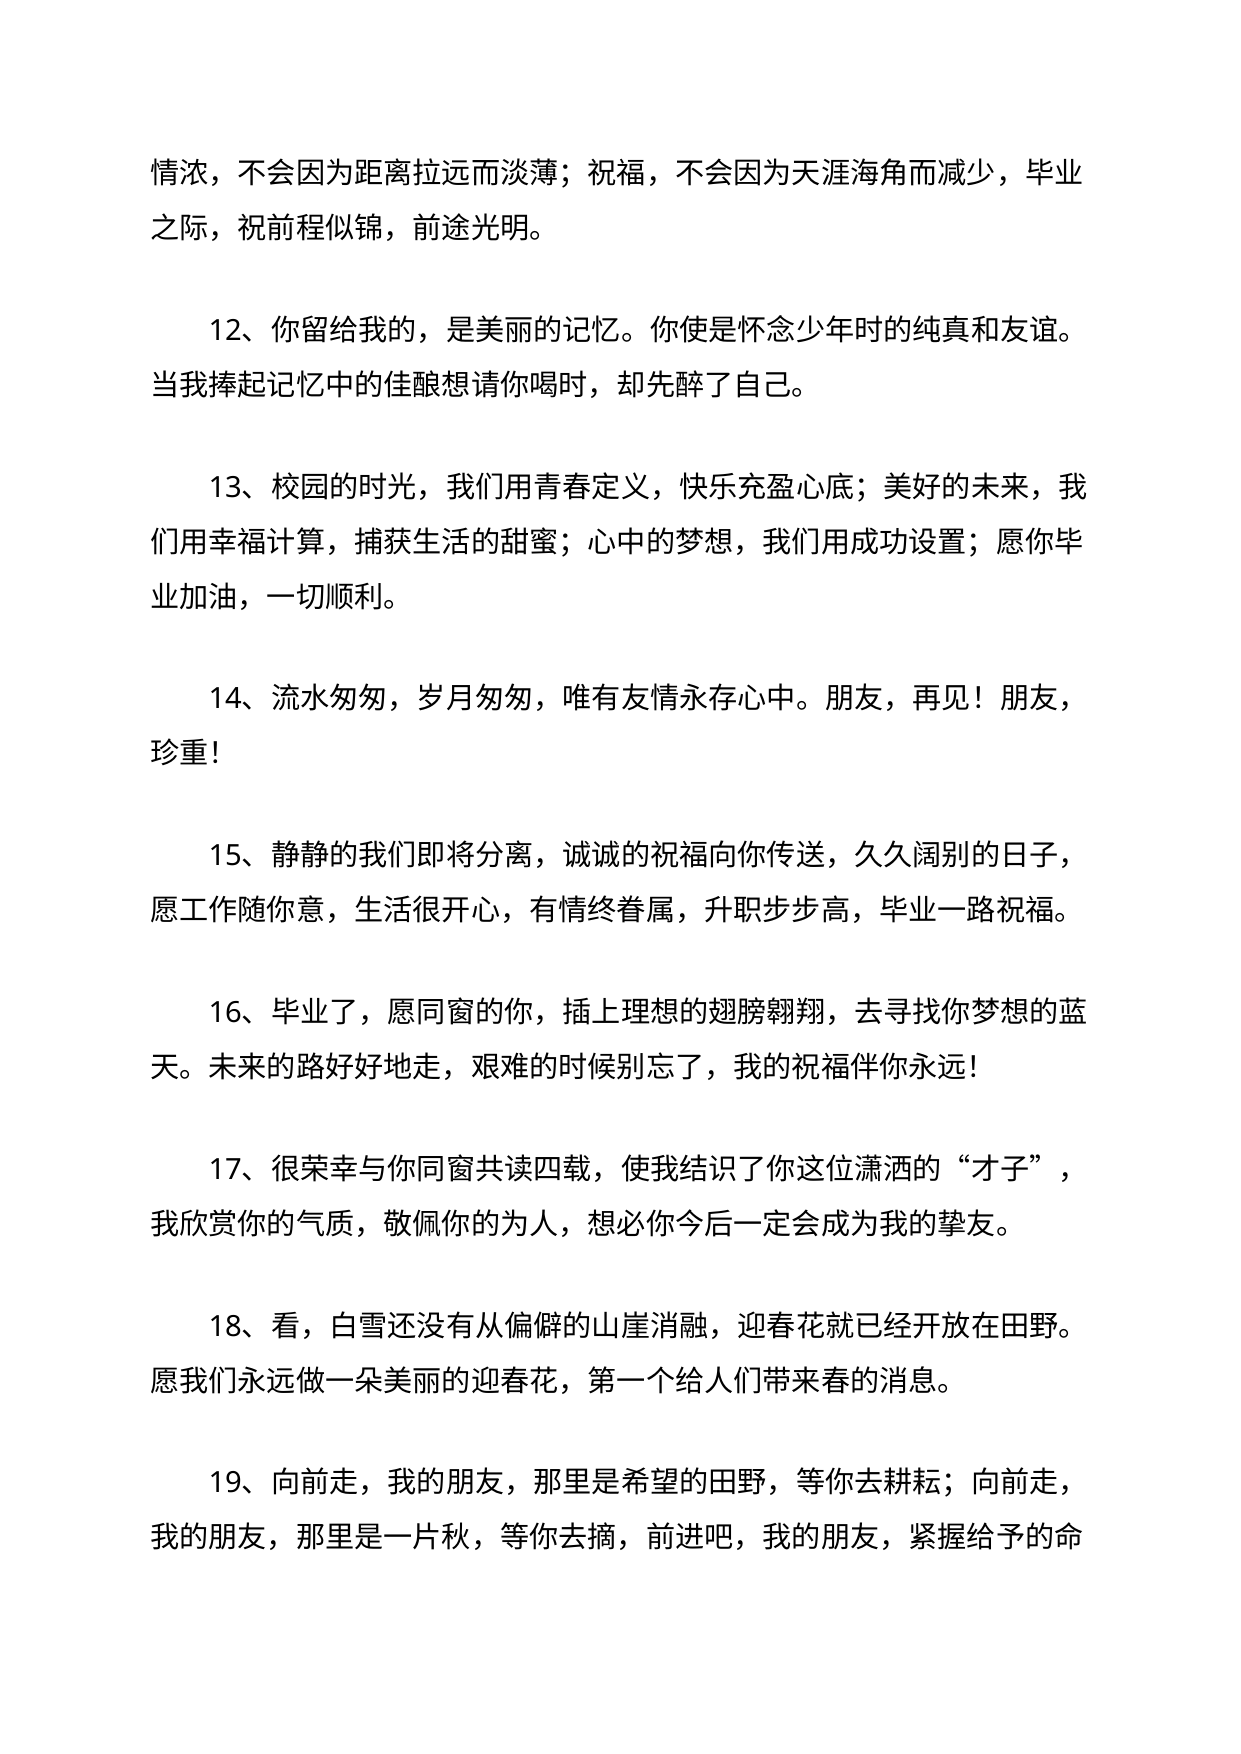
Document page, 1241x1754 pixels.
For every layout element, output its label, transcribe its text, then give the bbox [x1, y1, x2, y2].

text 13、校园的时光，我们用青春定义，快乐充盈心底；美好的未来，我们用幸福计算，捕获生活的甜蜜；心中的梦想，我们用成功设置；愿你毕业加油，一切顺利。 [150, 463, 1090, 616]
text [150, 1459, 1090, 1556]
text 17、很荣幸与你同窗共读四载，使我结识了你这位潇洒的“才子”，我欣赏你的气质，敬佩你的为人，想必你今后一定会成为我的挚友。 [150, 1145, 1090, 1243]
text 15、静静的我们即将分离，诚诚的祝福向你传送，久久阔别的日子，愿工作随你意，生活很开心，有情终眷属，升职步步高，毕业一路祝福。 [150, 832, 1090, 929]
text 18、看，白雪还没有从偏僻的山崖消融，迎春花就已经开放在田野。愿我们永远做一朵美丽的迎春花，第一个给人们带来春的消息。 [150, 1302, 1090, 1399]
text 14、流水匆匆，岁月匆匆，唯有友情永存心中。朋友，再见！朋友，珍重！ [150, 675, 1090, 772]
text 16、毕业了，愿同窗的你，插上理想的翅膀翱翔，去寻找你梦想的蓝天。未来的路好好地走，艰难的时候别忘了，我的祝福伴你永远！ [150, 989, 1090, 1086]
text 12、你留给我的，是美丽的记忆。你使是怀念少年时的纯真和友谊。当我捧起记忆中的佳酿想请你喝时，却先醉了自己。 [150, 307, 1090, 404]
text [150, 150, 1090, 247]
